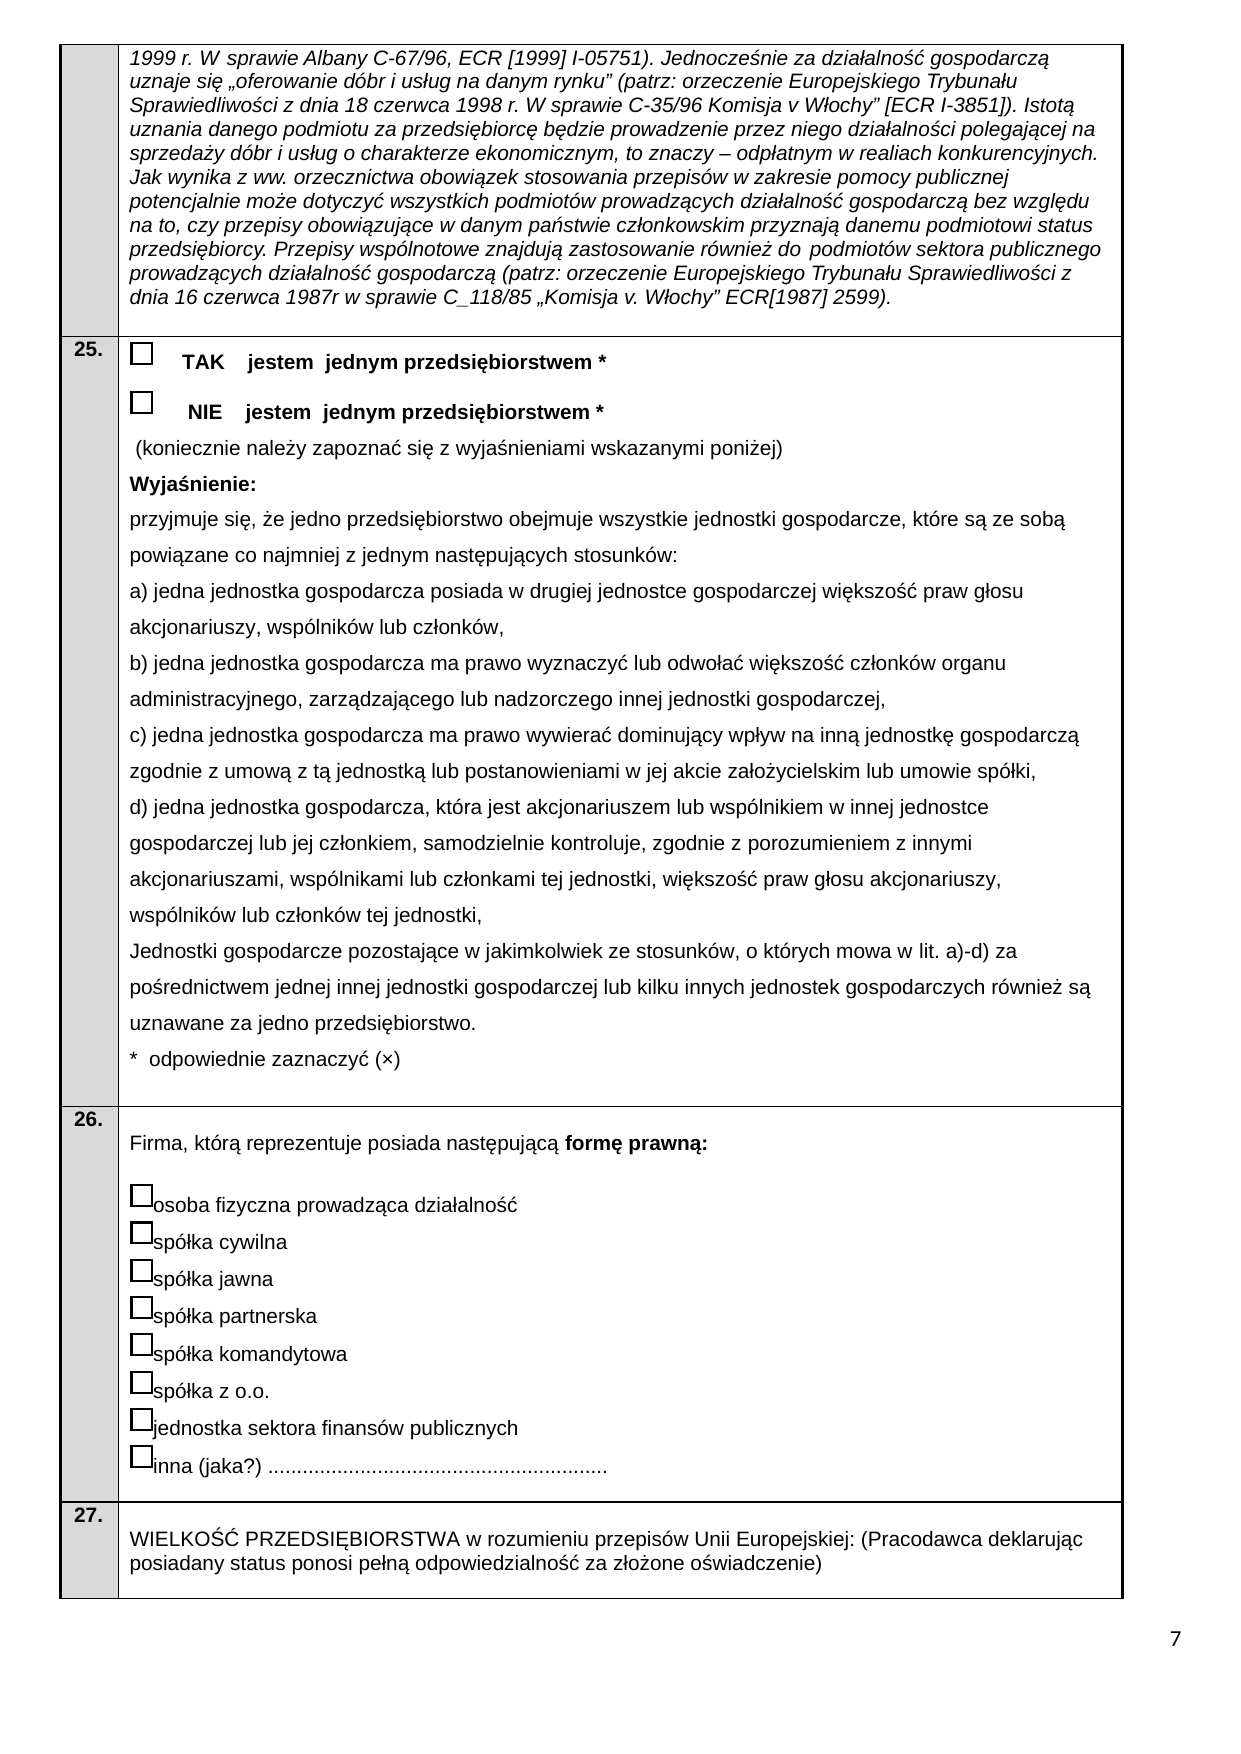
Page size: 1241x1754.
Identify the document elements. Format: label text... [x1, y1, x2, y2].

table_cell Firma, którą reprezentuje posiada następującą formę prawną: osoba fizyczna prowadząca działalność spółka cywilna spółka jawna spółka partnerska spółka komandytowa spółka z o.o. jednostka sektora finansów publicznych inna (jaka?) ........................................................... [119, 1107, 1121, 1501]
table_cell 27. [62, 1503, 118, 1598]
table_cell 24. [62, 45, 118, 336]
table_cell TAK jestem jednym przedsiębiorstwem * NIE jestem jednym przedsiębiorstwem * (koniecznie należy zapoznać się z wyjaśnieniami wskazanymi poniżej) Wyjaśnienie: przyjmuje się, że jedno przedsiębiorstwo obejmuje wszystkie jednostki gospodarcze, które są ze sobą powiązane co najmniej z jednym następujących stosunków: a) jedna jednostka gospodarcza posiada w drugiej jednostce gospodarczej większość praw głosu akcjonariuszy, wspólników lub członków, b) jedna jednostka gospodarcza ma prawo wyznaczyć lub odwołać większość członków organu administracyjnego, zarządzającego lub nadzorczego innej jednostki gospodarczej, c) jedna jednostka gospodarcza ma prawo wywierać dominujący wpływ na inną jednostkę gospodarczą zgodnie z umową z tą jednostką lub postanowieniami w jej akcie założycielskim lub umowie spółki, d) jedna jednostka gospodarcza, która jest akcjonariuszem lub wspólnikiem w innej jednostce gospodarczej lub jej członkiem, samodzielnie kontroluje, zgodnie z porozumieniem z innymi akcjonariuszami, wspólnikami lub członkami tej jednostki, większość praw głosu akcjonariuszy, wspólników lub członków tej jednostki, Jednostki gospodarcze pozostające w jakimkolwiek ze stosunków, o których mowa w lit. a)-d) za pośrednictwem jednej innej jednostki gospodarczej lub kilku innych jednostek gospodarczych również są uznawane za jedno przedsiębiorstwo. * odpowiednie zaznaczyć (×) [119, 337, 1121, 1106]
table_cell 25. [62, 337, 118, 1106]
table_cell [119, 45, 1121, 336]
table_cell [119, 1503, 1121, 1598]
table_cell 26. [62, 1107, 118, 1501]
